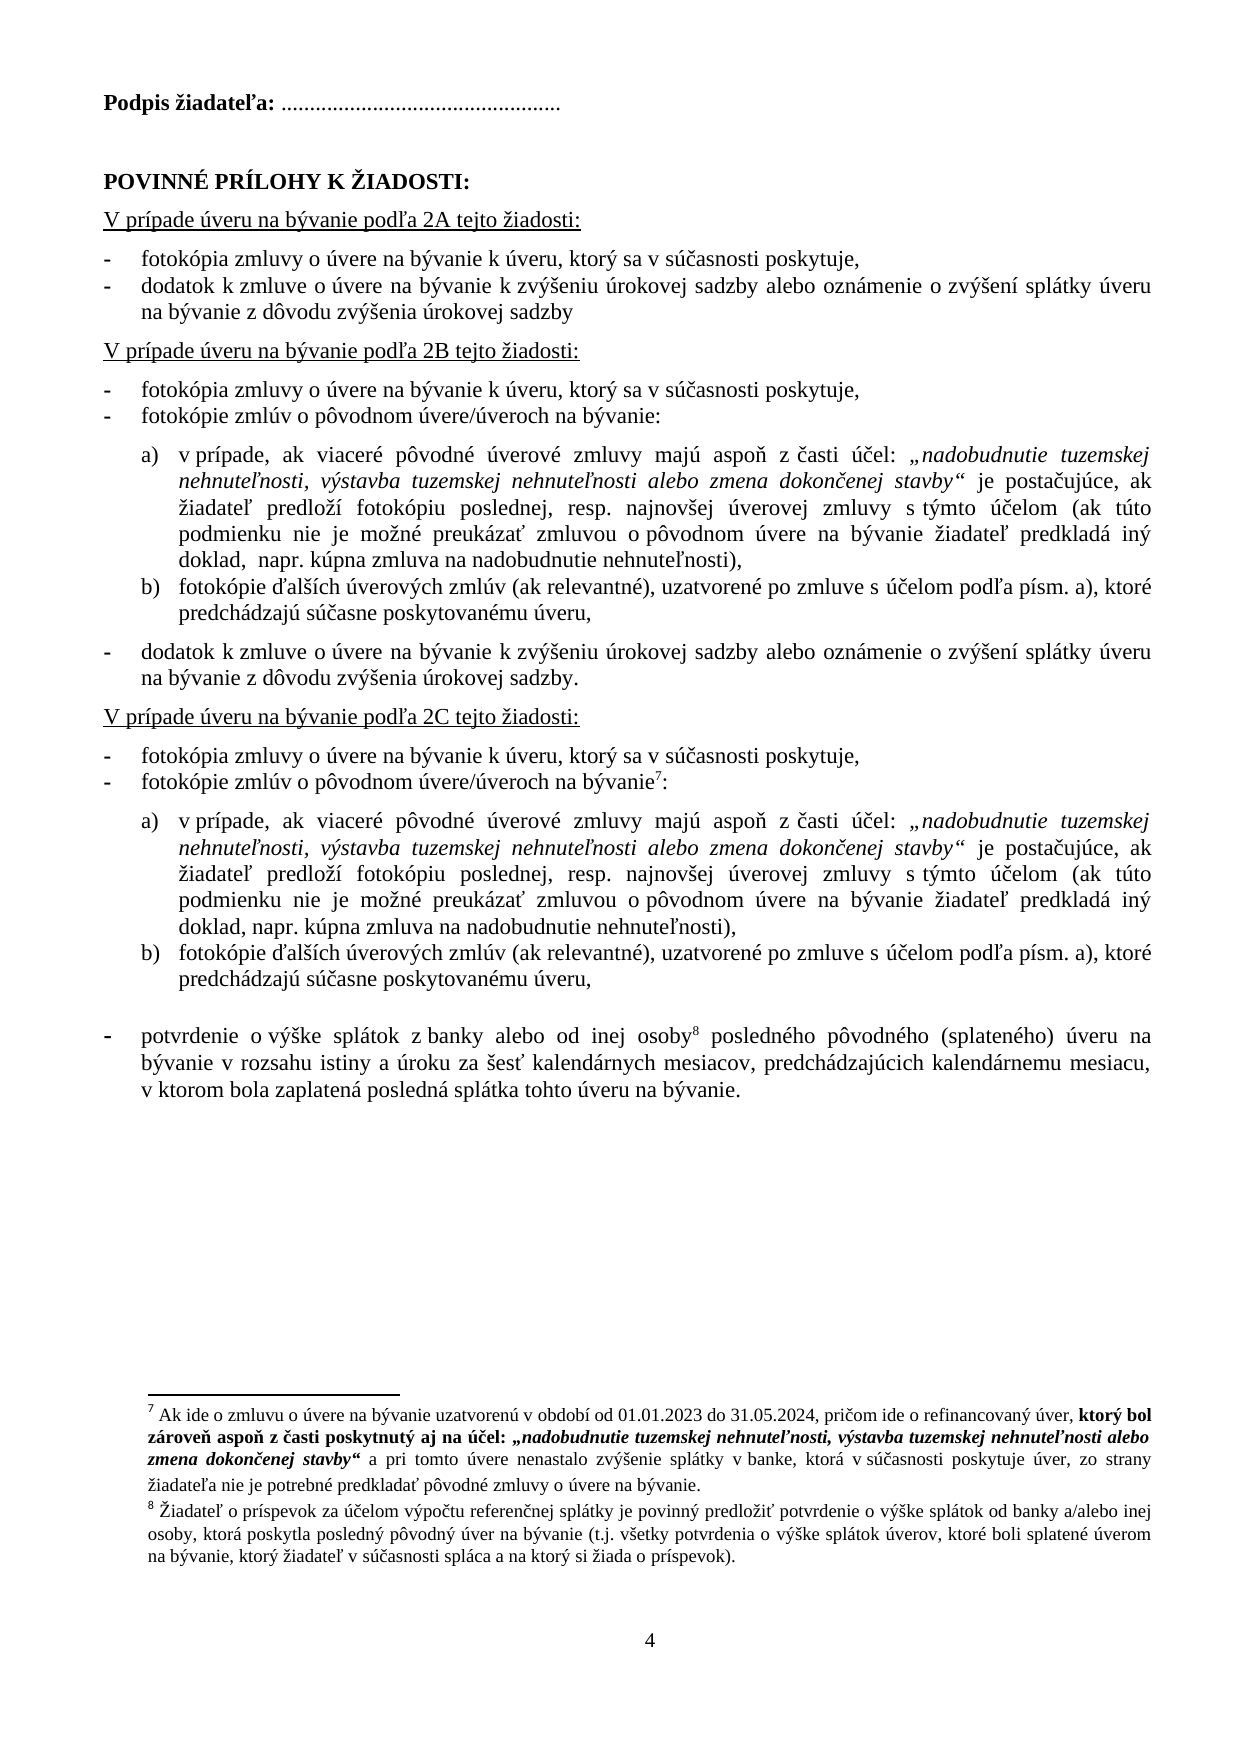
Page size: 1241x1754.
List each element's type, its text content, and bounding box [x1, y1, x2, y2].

list fotokópia zmluvy o úvere na bývanie k úveru, ktorý sa v súčasnosti poskytuje, [103, 245, 1152, 272]
text Podpis žiadateľa: ................................................. [103, 89, 1152, 115]
list dodatok k zmluve o úvere na bývanie k zvýšeniu úrokovej sadzby alebo oznámenie o zvýšení splátky úveru na bývanie z dôvodu zvýšenia úrokovej sadzby [103, 272, 1152, 324]
list fotokópie zmlúv o pôvodnom úvere/úveroch na bývanie: [103, 402, 1152, 428]
text V prípade úveru na bývanie podľa 2B tejto žiadosti: [103, 337, 1152, 363]
list fotokópie zmlúv o pôvodnom úvere/úveroch na bývanie: [103, 768, 1152, 795]
list v prípade, ak viaceré pôvodné úverové zmluvy majú aspoň z časti účel: „nadobudnutie tuzemskej nehnuteľnosti, výstavba tuzemskej nehnuteľnosti alebo zmena dokončenej stavby“ je postačujúce, ak žiadateľ predloží fotokópiu poslednej, resp. najnovšej úverovej zmluvy s týmto účelom (ak túto podmienku nie je možné preukázať zmluvou o pôvodnom úvere na bývanie žiadateľ predkladá iný doklad, napr. kúpna zmluva na nadobudnutie nehnuteľnosti), [141, 441, 1152, 573]
text V prípade úveru na bývanie podľa 2A tejto žiadosti: [103, 207, 1152, 233]
list potvrdenie o výške splátok z banky alebo od inej osoby posledného pôvodného (splateného) úveru na bývanie v rozsahu istiny a úroku za šesť kalendárnych mesiacov, predchádzajúcich kalendárnemu mesiacu, v ktorom bola zaplatená posledná splátka tohto úveru na bývanie. [103, 1021, 1152, 1102]
text V prípade úveru na bývanie podľa 2C tejto žiadosti: [103, 703, 1152, 729]
list dodatok k zmluve o úvere na bývanie k zvýšeniu úrokovej sadzby alebo oznámenie o zvýšení splátky úveru na bývanie z dôvodu zvýšenia úrokovej sadzby. [103, 638, 1152, 691]
text POVINNÉ PRÍLOHY K ŽIADOSTI: [103, 168, 1152, 194]
list v prípade, ak viaceré pôvodné úverové zmluvy majú aspoň z časti účel: „nadobudnutie tuzemskej nehnuteľnosti, výstavba tuzemskej nehnuteľnosti alebo zmena dokončenej stavby“ je postačujúce, ak žiadateľ predloží fotokópiu poslednej, resp. najnovšej úverovej zmluvy s týmto účelom (ak túto podmienku nie je možné preukázať zmluvou o pôvodnom úvere na bývanie žiadateľ predkladá iný doklad, napr. kúpna zmluva na nadobudnutie nehnuteľnosti), [141, 807, 1152, 939]
list fotokópia zmluvy o úvere na bývanie k úveru, ktorý sa v súčasnosti poskytuje, [103, 742, 1152, 768]
list fotokópia zmluvy o úvere na bývanie k úveru, ktorý sa v súčasnosti poskytuje, [103, 376, 1152, 402]
list fotokópie ďalších úverových zmlúv (ak relevantné), uzatvorené po zmluve s účelom podľa písm. a), ktoré predchádzajú súčasne poskytovanému úveru, [141, 573, 1152, 626]
list fotokópie ďalších úverových zmlúv (ak relevantné), uzatvorené po zmluve s účelom podľa písm. a), ktoré predchádzajú súčasne poskytovanému úveru, [141, 939, 1152, 992]
